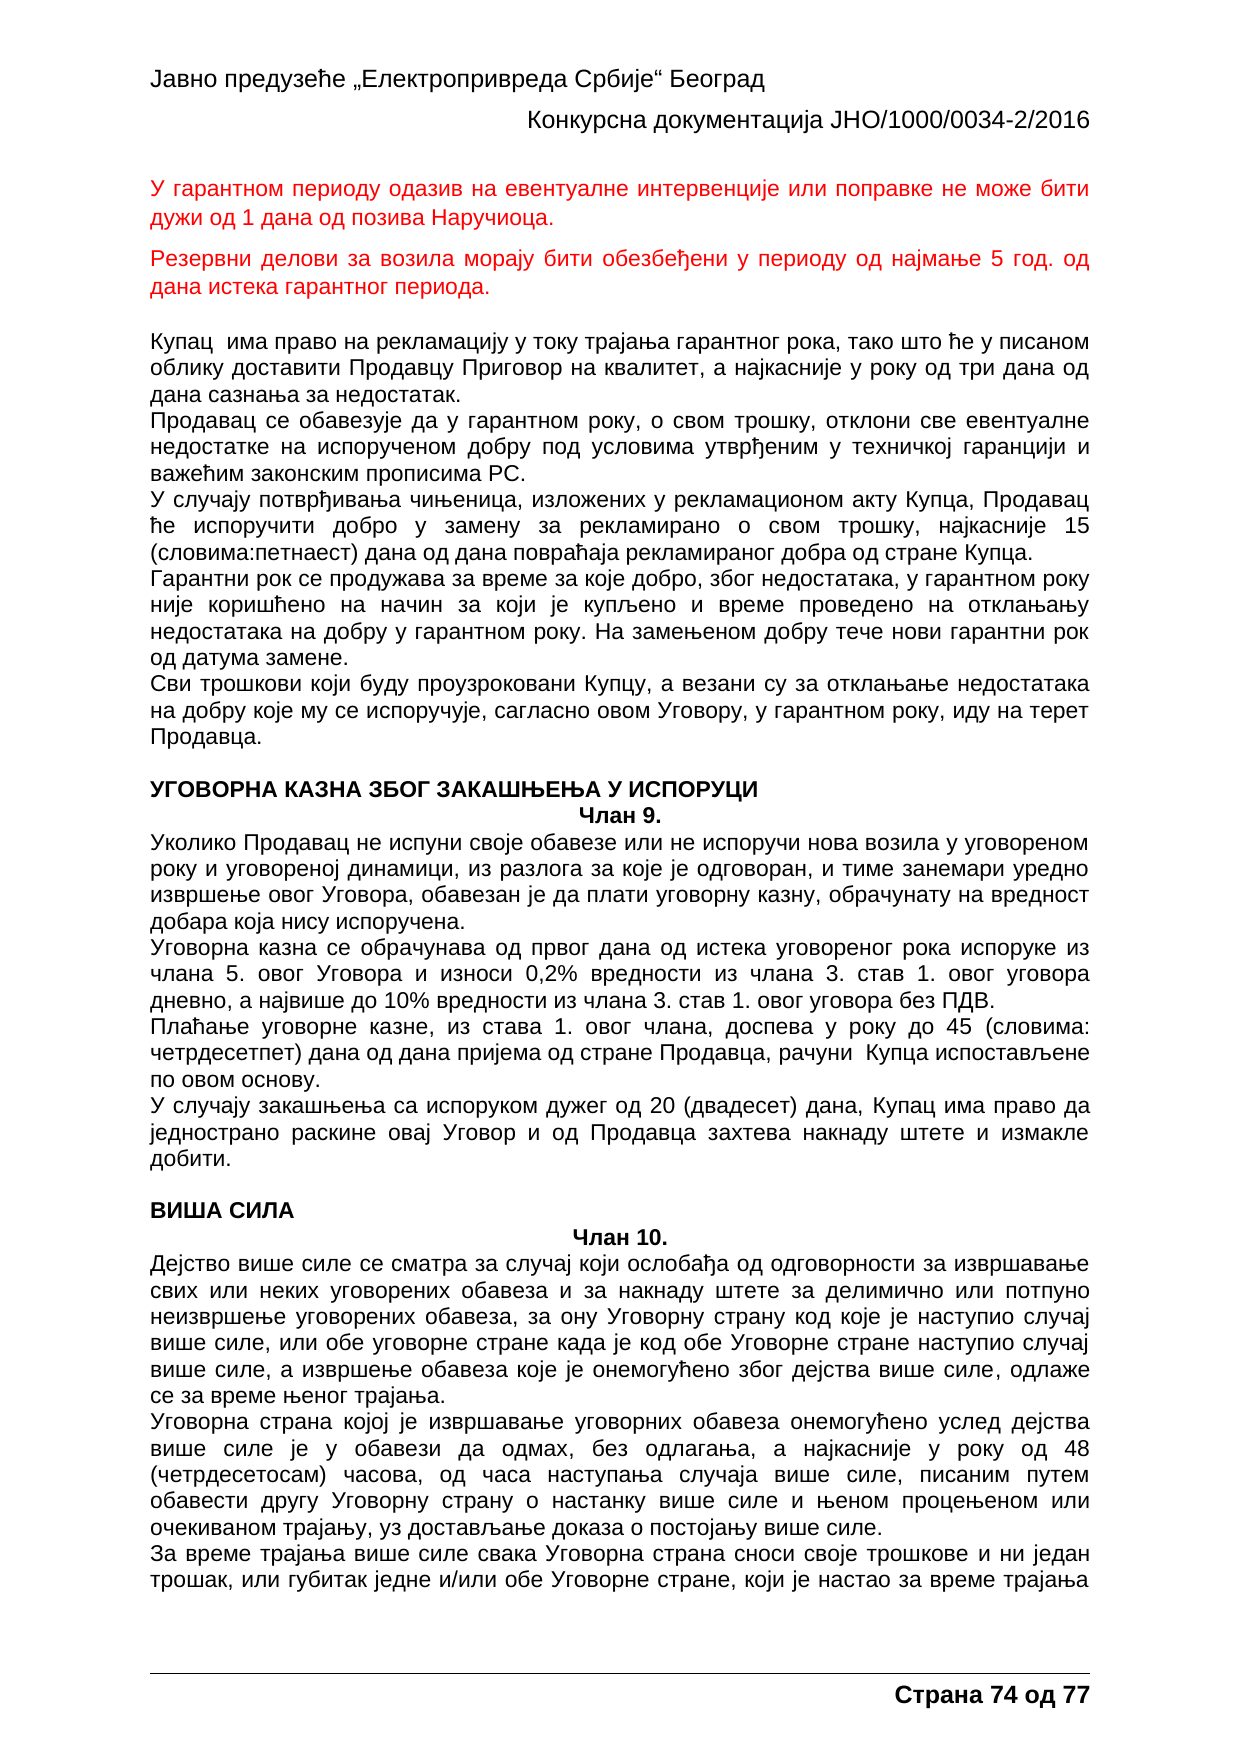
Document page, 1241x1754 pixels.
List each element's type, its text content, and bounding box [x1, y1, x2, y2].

text Уговорна страна којој је извршавање уговорних обавеза онемогућено услед дејства више силе је у обавези да одмах, без одлагања, а најкасније у року од 48 (четрдесетосам) часова, од часа наступања случаја више силе, писаним путем обавести другу Уговорну страну о настанку више силе и њеном процењеном или очекиваном трајању, уз достављање доказа о постојању више силе. [150, 1408, 1090, 1540]
text Продавац се обавезује да у гарантном року, о свом трошку, отклони све евентуалне недостатке на испорученом добру под условима утврђеним у техничкој гаранцији и важећим законским прописима РС. [150, 407, 1090, 486]
text Резервни делови за возила морају бити обезбеђени у периоду од најмање 5 год. од дана истека гарантног периода. [150, 244, 1090, 299]
text Плаћање уговорне казне, из става 1. овог члана, дoспeвa у рoку до 45 (словима: четрдесетпет) дaнa oд дaнa пријема од стране Продавца, рачуни Купца испостављене по овом основу. [150, 1013, 1090, 1092]
text ВИША СИЛА [150, 1197, 1090, 1224]
text Дејство више силе се сматра за случај који ослобађа од одговорности за извршавање свих или неких уговорених обавеза и за накнаду штете за делимично или потпуно неизвршење уговорених обавеза, за ону Уговорну страну код које је наступио случај више силе, или обе уговорне стране када је код обе Уговорне стране наступио случај више силе, а извршење обавеза које је онемогућено због дејства више силе, одлаже се за време њеног трајања. [150, 1250, 1090, 1408]
text Гарантни рок се продужава за време за које добро, због недостатака, у гарантном року није коришћено на начин за који је купљено и време проведено на отклањању недостатака на добру у гарантном року. На замењеном добру тече нови гарантни рок од датума замене. [150, 565, 1090, 670]
text Уговорна казна се обрачунава од првог дана од истека уговореног рока испоруке из члана 5. овог Уговора и износи 0,2% вредности из члана 3. став 1. овог уговора дневно, а највише до 10% вредности из члана 3. став 1. овог уговора без ПДВ. [150, 934, 1090, 1013]
text Купац има право на рекламацију у току трајања гарантног рока, тако што ће у писаном облику доставити Продавцу Приговор на квалитет, а најкасније у року од три дана од дана сазнања за недостатак. [150, 328, 1090, 407]
text У случају потврђивања чињеница, изложених у рекламационом акту Купца, Продавац ће испоручити добро у замену за рекламирано о свом трошку, најкасније 15 (словима:петнаест) дана од дана повраћаја рекламираног добра од стране Купца. [150, 486, 1090, 565]
text УГОВОРНА КАЗНА ЗБОГ ЗАКАШЊЕЊА У ИСПОРУЦИ [150, 776, 1090, 802]
text Члан 10. [150, 1224, 1090, 1250]
text Сви трошкови који буду проузроковани Купцу, а везани су за отклањање недостатака на добру које му се испоручује, сагласно овом Уговору, у гарантном року, иду на терет Продавца. [150, 670, 1090, 749]
text Члан 9. [150, 802, 1090, 828]
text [150, 1540, 1090, 1593]
text У гарантном периоду одазив на евентуалне интервенције или поправке не може бити дужи од 1 дана од позива Наручиоца. [150, 175, 1090, 230]
text Уколико Продавац не испуни своје обавезе или не испоручи нова возила у уговореном року и уговореној динамици, из разлога за које је одговоран, и тиме занемари уредно извршење овог Уговора, обавезан је да плати уговорну казну, обрачунату на вредност добара која нису испоручена. [150, 828, 1090, 934]
text У случају закашњења са испоруком дужег од 20 (двадесет) дана, Купац има право да једнострано раскине овај Уговор и од Продавца захтева накнаду штете и измакле добити. [150, 1092, 1090, 1171]
